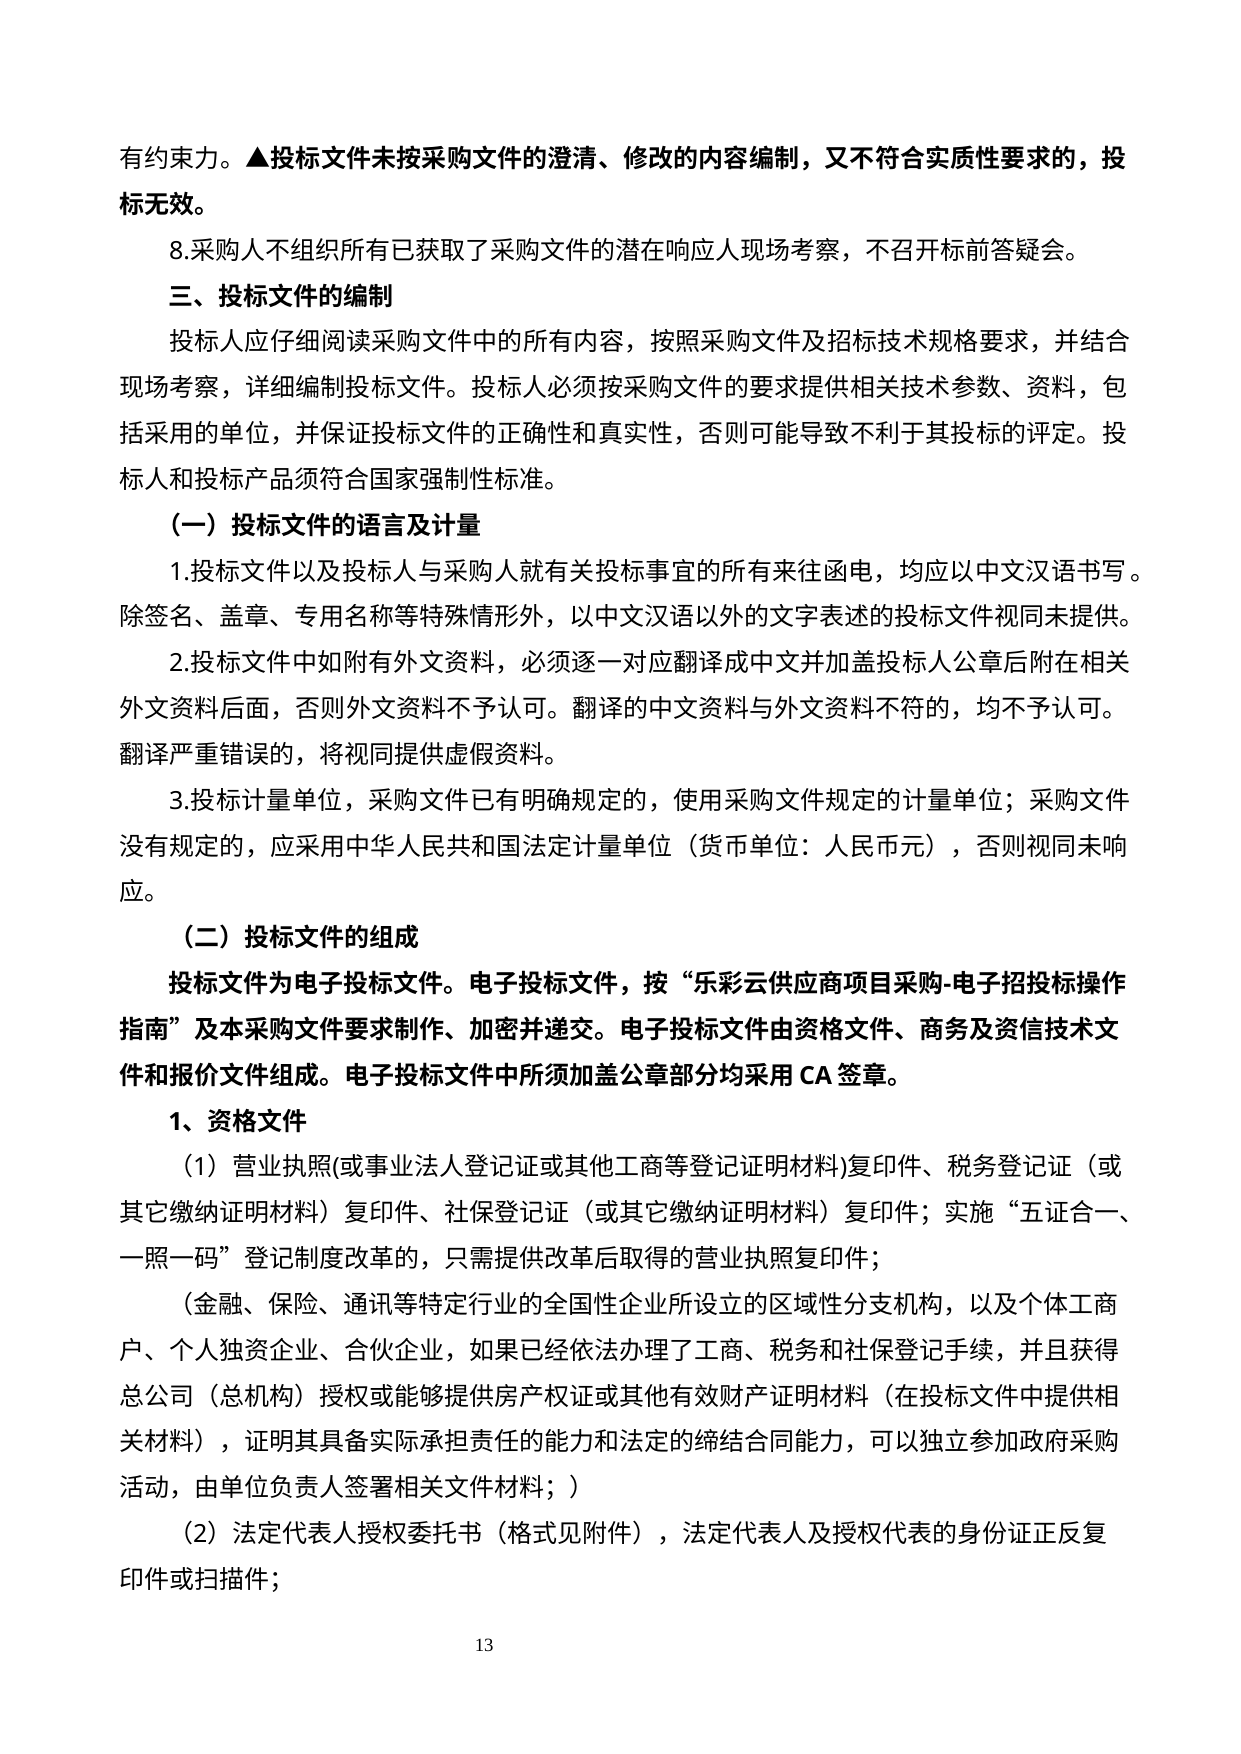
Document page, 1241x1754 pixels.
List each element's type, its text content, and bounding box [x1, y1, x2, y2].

text 三、投标文件的编制 [119, 268, 1130, 314]
text （1）营业执照(或事业法人登记证或其他工商等登记证明材料)复印件、税务登记证（或其它缴纳证明材料）复印件、社保登记证（或其它缴纳证明材料）复印件；实施“五证合一、一照一码”登记制度改革的，只需提供改革后取得的营业执照复印件； [119, 1139, 1130, 1277]
text 8.采购人不组织所有已获取了采购文件的潜在响应人现场考察，不召开标前答疑会。 [119, 222, 1130, 268]
text 投标文件为电子投标文件。电子投标文件，按“乐彩云供应商项目采购-电子招投标操作指南”及本采购文件要求制作、加密并递交。电子投标文件由资格文件、商务及资信技术文件和报价文件组成。电子投标文件中所须加盖公章部分均采用CA签章。 [119, 956, 1130, 1093]
text （二）投标文件的组成 [119, 910, 1130, 956]
text 2.投标文件中如附有外文资料，必须逐一对应翻译成中文并加盖投标人公章后附在相关外文资料后面，否则外文资料不予认可。翻译的中文资料与外文资料不符的，均不予认可。翻译严重错误的，将视同提供虚假资料。 [119, 635, 1130, 772]
text （金融、保险、通讯等特定行业的全国性企业所设立的区域性分支机构，以及个体工商户、个人独资企业、合伙企业，如果已经依法办理了工商、税务和社保登记手续，并且获得总公司（总机构）授权或能够提供房产权证或其他有效财产证明材料（在投标文件中提供相关材料），证明其具备实际承担责任的能力和法定的缔结合同能力，可以独立参加政府采购活动，由单位负责人签署相关文件材料；） [119, 1277, 1130, 1506]
text 投标人应仔细阅读采购文件中的所有内容，按照采购文件及招标技术规格要求，并结合现场考察，详细编制投标文件。投标人必须按采购文件的要求提供相关技术参数、资料，包括采用的单位，并保证投标文件的正确性和真实性，否则可能导致不利于其投标的评定。投标人和投标产品须符合国家强制性标准。 [119, 314, 1130, 497]
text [119, 131, 1130, 222]
text （2）法定代表人授权委托书（格式见附件），法定代表人及授权代表的身份证正反复印件或扫描件； [119, 1506, 1130, 1597]
text （一）投标文件的语言及计量 [119, 497, 1130, 543]
text 1.投标文件以及投标人与采购人就有关投标事宜的所有来往函电，均应以中文汉语书写。除签名、盖章、专用名称等特殊情形外，以中文汉语以外的文字表述的投标文件视同未提供。 [119, 543, 1130, 635]
text 1、资格文件 [119, 1093, 1130, 1139]
text 3.投标计量单位，采购文件已有明确规定的，使用采购文件规定的计量单位；采购文件没有规定的，应采用中华人民共和国法定计量单位（货币单位：人民币元），否则视同未响应。 [119, 772, 1130, 910]
